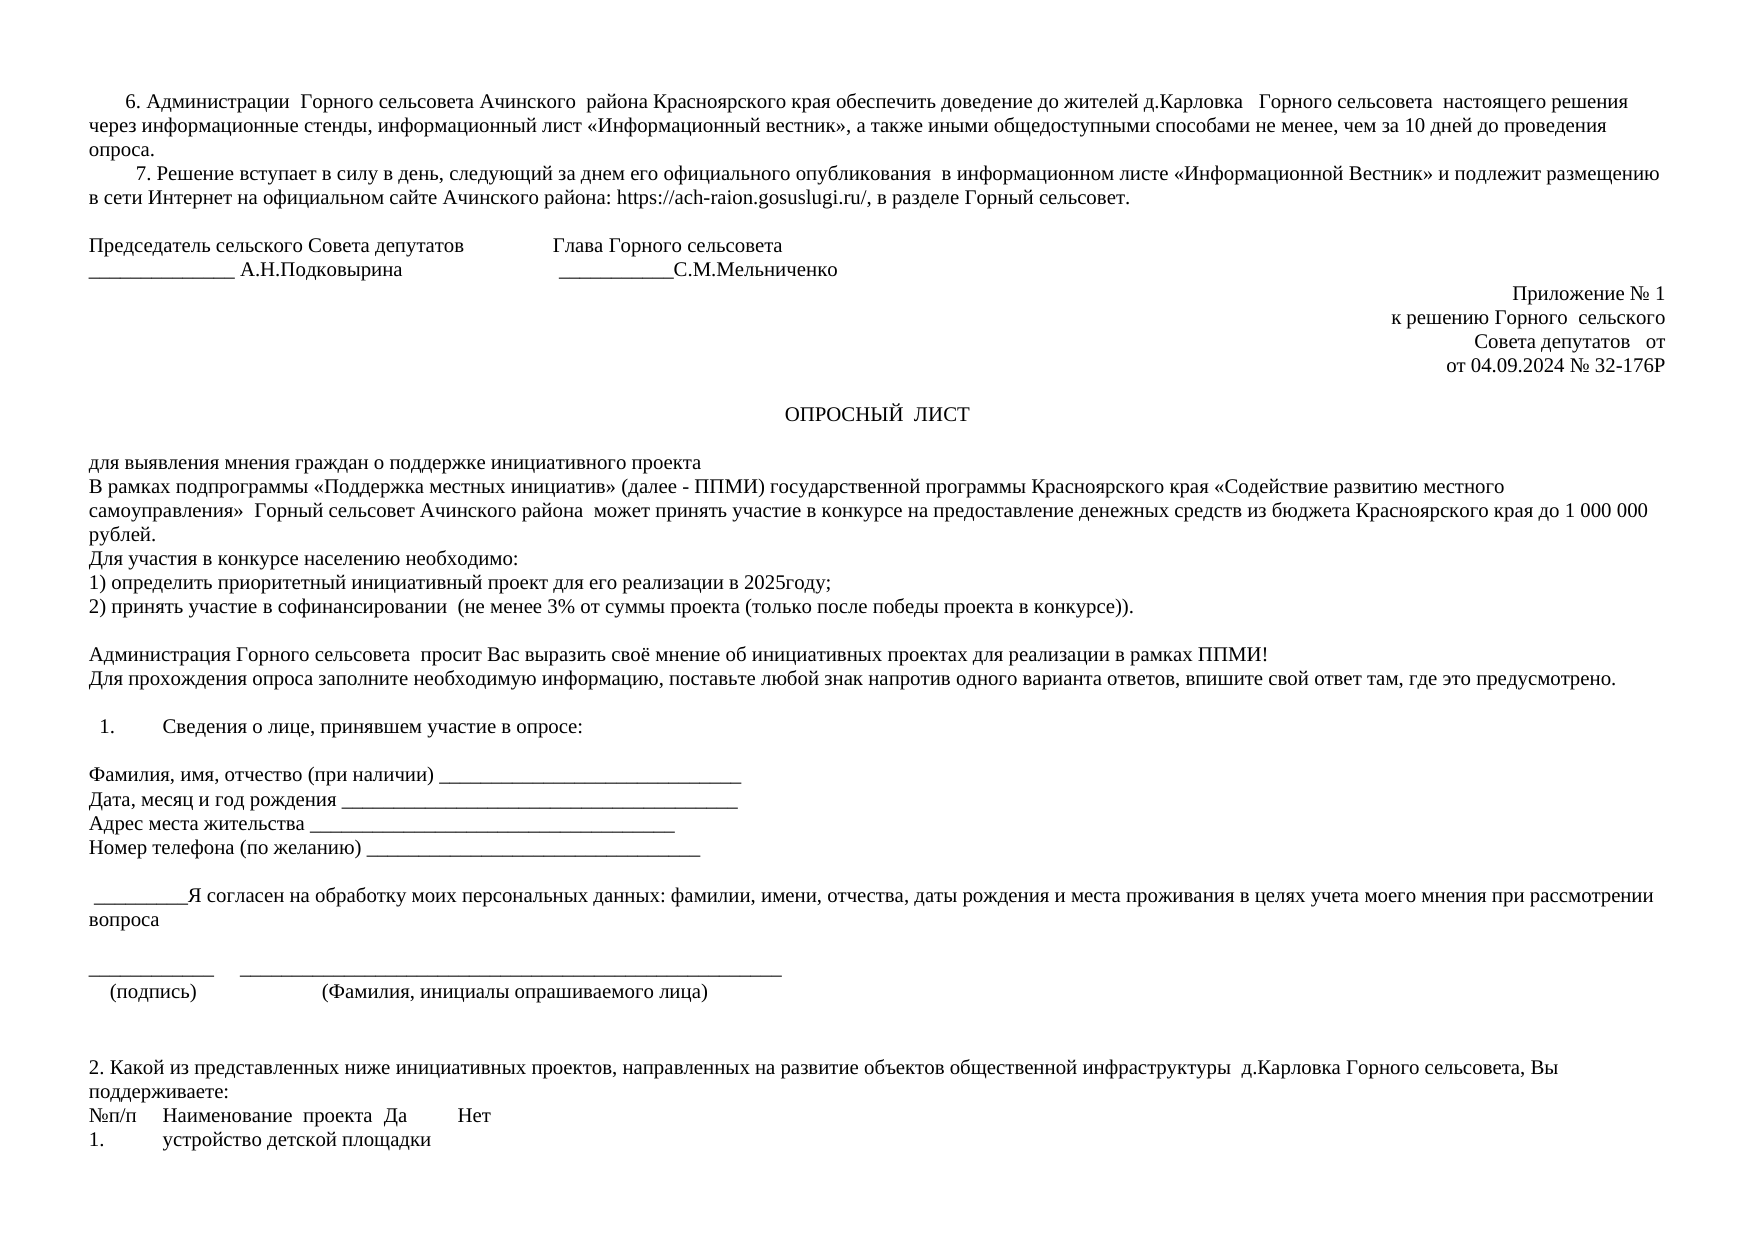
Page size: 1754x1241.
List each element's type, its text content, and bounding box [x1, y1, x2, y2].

text 1. устройство детской площадки [89, 1127, 1665, 1151]
text Администрация Горного сельсовета просит Вас выразить своё мнение об инициативных проектах для реализации в рамках ППМИ! [89, 642, 1665, 666]
text 1) определить приоритетный инициативный проект для его реализации в 2025году; [89, 570, 1665, 594]
text В рамках подпрограммы «Поддержка местных инициатив» (далее - ППМИ) государственной программы Красноярского края «Содействие развитию местного самоуправления» Горный сельсовет Ачинского района может принять участие в конкурсе на предоставление денежных средств из бюджета Красноярского края до 1 000 000 рублей. [89, 474, 1665, 546]
text ____________ ____________________________________________________ [89, 955, 1665, 979]
text от 04.09.2024 № 32-176Р [89, 353, 1665, 377]
text №п/п Наименование проекта Да Нет [89, 1103, 1665, 1127]
text 7. Решение вступает в силу в день, следующий за днем его официального опубликования в информационном листе «Информационной Вестник» и подлежит размещению в сети Интернет на официальном сайте Ачинского района: https://ach-raion.gosuslugi.ru/, в разделе Горный сельсовет. [89, 161, 1665, 209]
text к решению Горного сельского [89, 305, 1665, 329]
text ОПРОСНЫЙ ЛИСТ [89, 401, 1665, 426]
text 6. Администрации Горного сельсовета Ачинского района Красноярского края обеспечить доведение до жителей д.Карловка Горного сельсовета настоящего решения через информационные стенды, информационный лист «Информационный вестник», а также иными общедоступными способами не менее, чем за 10 дней до проведения опроса. [89, 89, 1665, 161]
text для выявления мнения граждан о поддержке инициативного проекта [89, 449, 1665, 474]
text 1. Сведения о лице, принявшем участие в опросе: [89, 714, 1665, 738]
text Номер телефона (по желанию) ________________________________ [89, 834, 1665, 859]
text Дата, месяц и год рождения ______________________________________ [89, 786, 1665, 811]
text Фамилия, имя, отчество (при наличии) _____________________________ [89, 762, 1665, 786]
text ______________ А.Н.Подковырина ___________С.М.Мельниченко [89, 257, 1665, 281]
text 2. Какой из представленных ниже инициативных проектов, направленных на развитие объектов общественной инфраструктуры д.Карловка Горного сельсовета, Вы поддерживаете: [89, 1055, 1665, 1103]
text Председатель сельского Совета депутатов Глава Горного сельсовета [89, 233, 1665, 257]
text (подпись) (Фамилия, инициалы опрашиваемого лица) [89, 979, 1665, 1003]
text Для участия в конкурсе населению необходимо: [89, 546, 1665, 570]
text 2) принять участие в софинансировании (не менее 3% от суммы проекта (только после победы проекта в конкурсе)). [89, 594, 1665, 618]
text _________Я согласен на обработку моих персональных данных: фамилии, имени, отчества, даты рождения и места проживания в целях учета моего мнения при рассмотрении вопроса [89, 883, 1665, 931]
text Приложение № 1 [89, 281, 1665, 305]
text Для прохождения опроса заполните необходимую информацию, поставьте любой знак напротив одного варианта ответов, впишите свой ответ там, где это предусмотрено. [89, 666, 1665, 690]
text Совета депутатов от [89, 329, 1665, 353]
text Адрес места жительства ___________________________________ [89, 811, 1665, 834]
